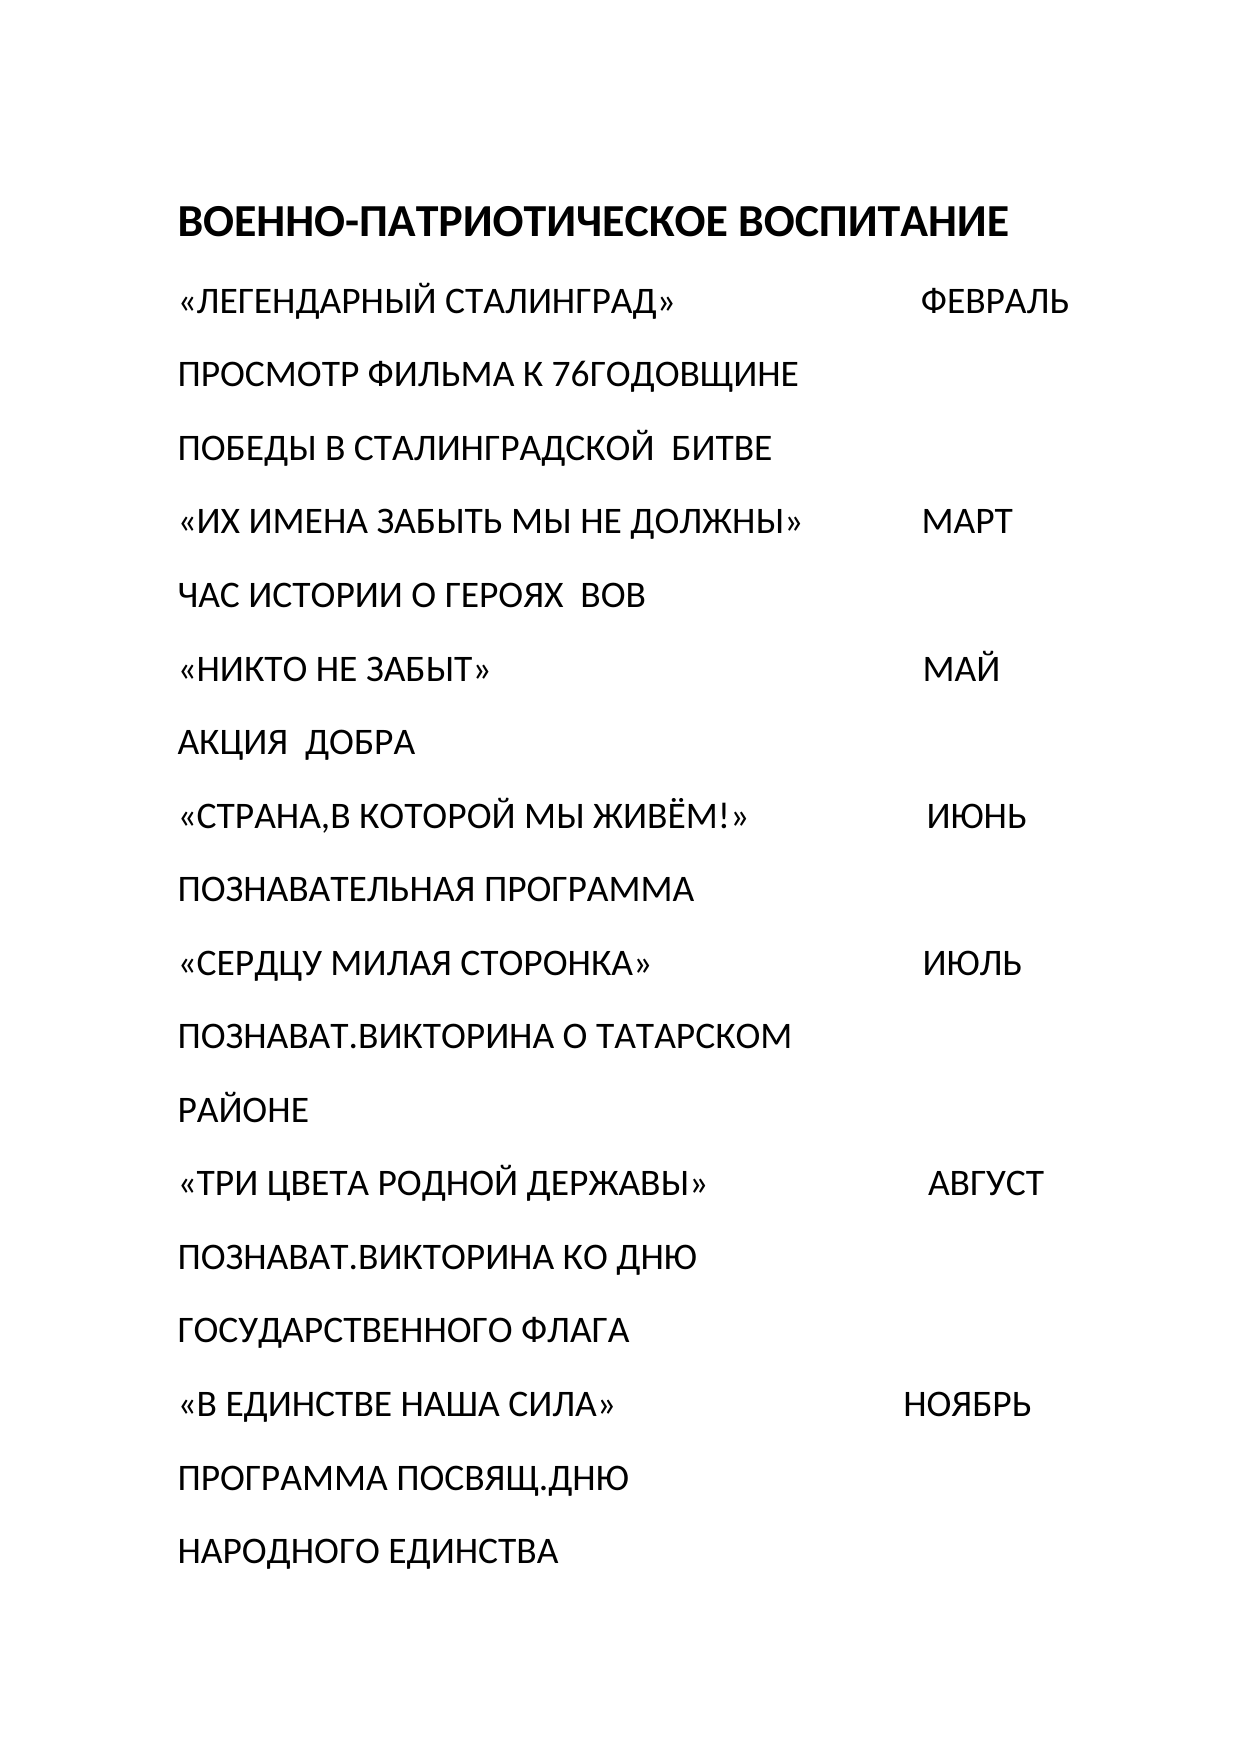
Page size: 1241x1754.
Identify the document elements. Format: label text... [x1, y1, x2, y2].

text «ЛЕГЕНДАРНЫЙ СТАЛИНГРАД» ФЕВРАЛЬ [177, 277, 1152, 323]
text ЧАС ИСТОРИИ О ГЕРОЯХ ВОВ [177, 571, 1152, 617]
text «СЕРДЦУ МИЛАЯ СТОРОНКА» ИЮЛЬ [177, 939, 1152, 984]
text АКЦИЯ ДОБРА [177, 718, 1152, 764]
text РАЙОНЕ [177, 1086, 1152, 1132]
text ПОЗНАВАТ.ВИКТОРИНА КО ДНЮ [177, 1233, 1152, 1279]
text ПРОГРАММА ПОСВЯЩ.ДНЮ [177, 1453, 1152, 1499]
text ПРОСМОТР ФИЛЬМА К 76ГОДОВЩИНЕ [177, 350, 1152, 396]
text «ТРИ ЦВЕТА РОДНОЙ ДЕРЖАВЫ» АВГУСТ [177, 1159, 1152, 1205]
text «НИКТО НЕ ЗАБЫТ» МАЙ [177, 644, 1152, 690]
text ГОСУДАРСТВЕННОГО ФЛАГА [177, 1306, 1152, 1352]
text НАРОДНОГО ЕДИНСТВА [177, 1527, 1152, 1573]
text «СТРАНА,В КОТОРОЙ МЫ ЖИВЁМ!» ИЮНЬ [177, 792, 1152, 837]
text ПОБЕДЫ В СТАЛИНГРАДСКОЙ БИТВЕ [177, 424, 1152, 470]
text «ИХ ИМЕНА ЗАБЫТЬ МЫ НЕ ДОЛЖНЫ» МАРТ [177, 497, 1152, 543]
text ВОЕННО-ПАТРИОТИЧЕСКОЕ ВОСПИТАНИЕ [177, 192, 1152, 248]
text «В ЕДИНСТВЕ НАША СИЛА» НОЯБРЬ [177, 1380, 1152, 1426]
text ПОЗНАВАТ.ВИКТОРИНА О ТАТАРСКОМ [177, 1012, 1152, 1058]
text ПОЗНАВАТЕЛЬНАЯ ПРОГРАММА [177, 865, 1152, 911]
